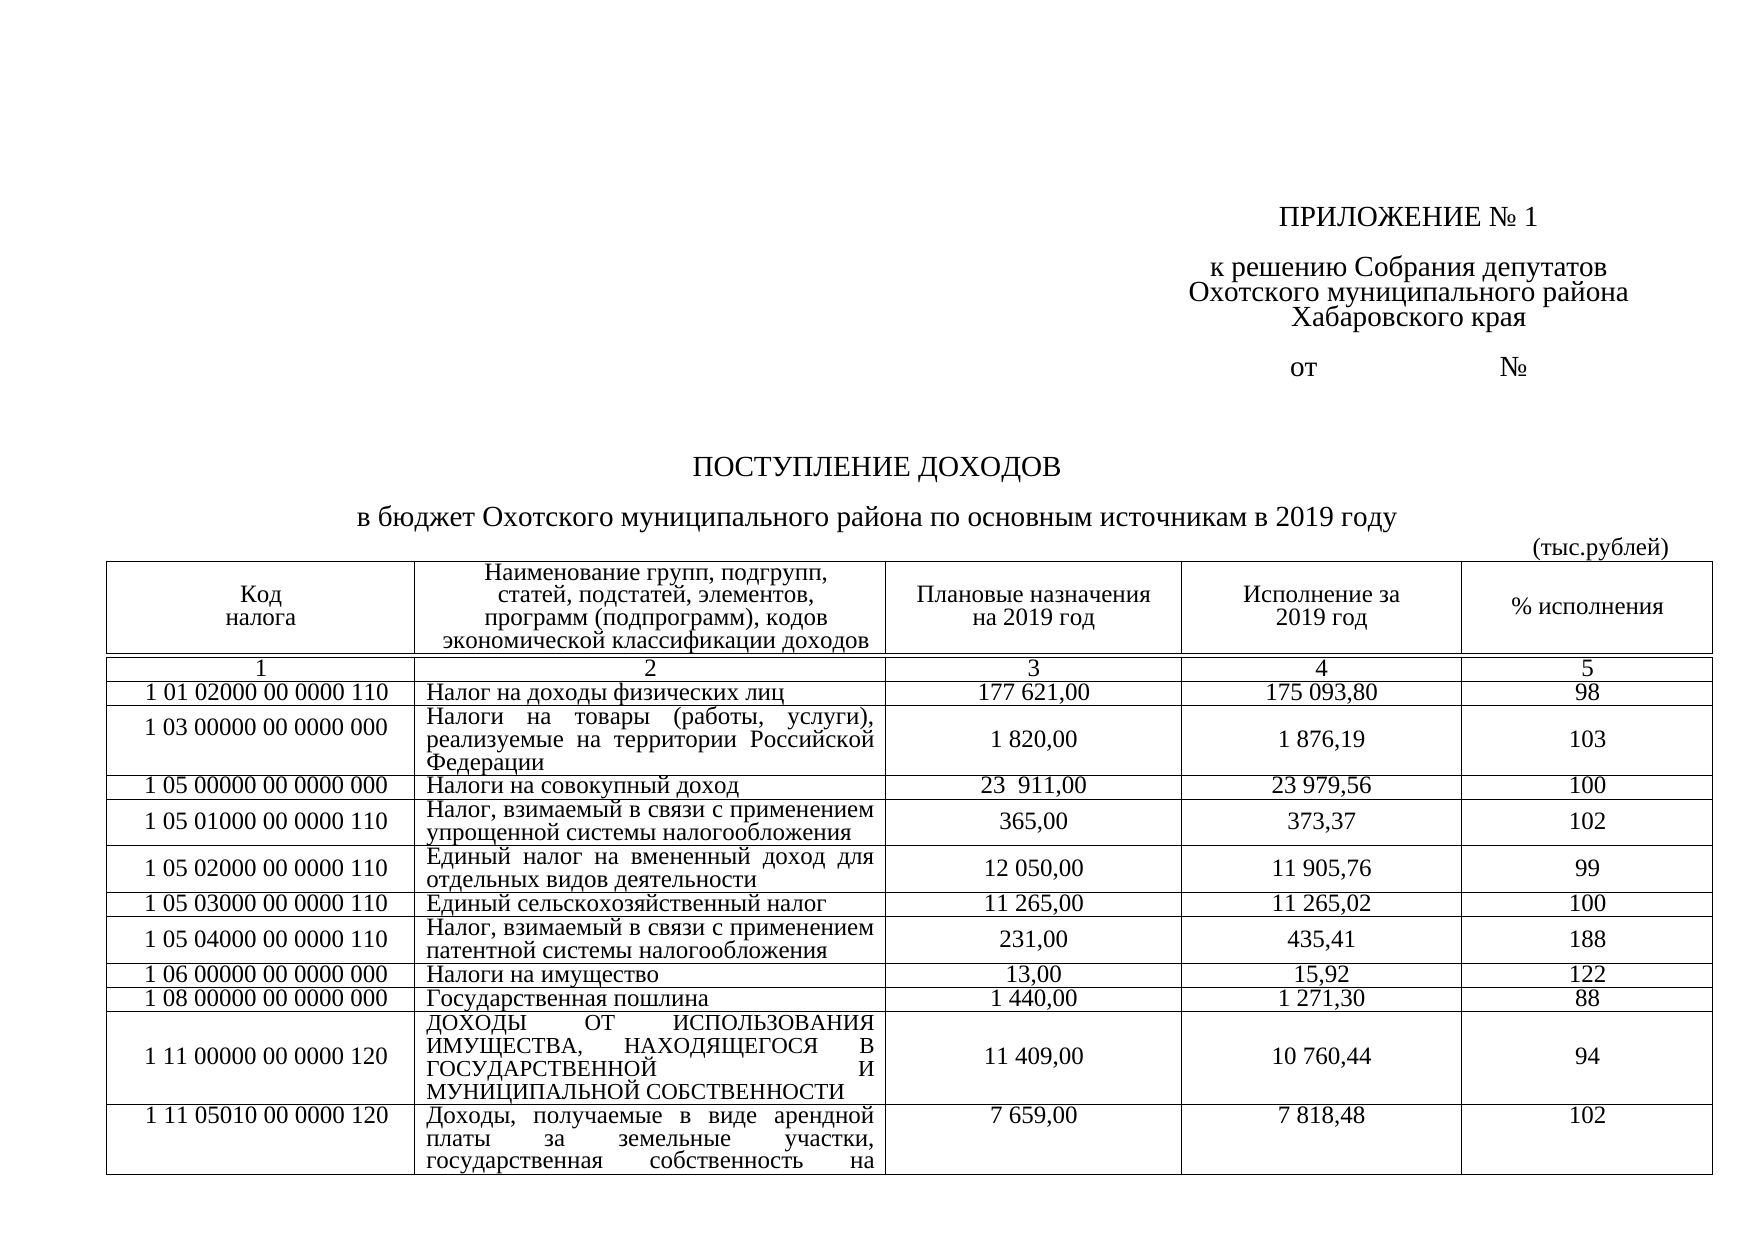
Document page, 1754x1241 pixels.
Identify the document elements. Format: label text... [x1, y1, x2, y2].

table_cell 1 05 03000 00 0000 110 [107, 893, 414, 916]
table_header % исполнения [1462, 562, 1712, 653]
table_header Наименование групп, подгрупп, статей, подстатей, элементов, программ (подпрограмм), кодов экономической классификации доходов [415, 562, 885, 653]
table_header Код налога [107, 562, 414, 653]
table_cell 1 01 02000 00 0000 110 [107, 682, 414, 705]
text от № [1181, 357, 1636, 382]
table_cell Налог, взимаемый в связи с применением упрощенной системы налогообложения [415, 800, 885, 845]
table_cell 23 979,56 [1182, 776, 1461, 798]
table_cell 1 05 00000 00 0000 000 [107, 776, 414, 798]
table_cell 435,41 [1182, 917, 1461, 963]
table_header 5 [1462, 658, 1712, 681]
table_cell 98 [1462, 682, 1712, 705]
table_cell 175 093,80 [1182, 682, 1461, 705]
table_cell Налог, взимаемый в связи с применением патентной системы налогообложения [415, 917, 885, 963]
table_cell 231,00 [886, 917, 1181, 963]
table_cell 11 265,02 [1182, 893, 1461, 916]
table_cell 99 [1462, 846, 1712, 892]
table_cell 1 876,19 [1182, 706, 1461, 774]
table_cell ДОХОДЫ ОТ ИСПОЛЬЗОВАНИЯ ИМУЩЕСТВА, НАХОДЯЩЕГОСЯ В ГОСУДАРСТВЕННОЙ И МУНИЦИПАЛЬНОЙ СОБСТВЕННОСТИ [415, 1012, 885, 1104]
table_cell 88 [1462, 988, 1712, 1011]
table_cell 10 760,44 [1182, 1012, 1461, 1104]
table_cell Налог на доходы физических лиц [415, 682, 885, 705]
table_cell 15,92 [1182, 964, 1461, 987]
table_cell Налоги на товары (работы, услуги), реализуемые на территории Российской Федерации [415, 706, 885, 774]
table_header 4 [1182, 658, 1461, 681]
table_cell 188 [1462, 917, 1712, 963]
table_cell 102 [1462, 800, 1712, 845]
table_cell 11 905,76 [1182, 846, 1461, 892]
table_cell 1 11 05010 00 0000 120 [107, 1105, 414, 1173]
table_cell 103 [1462, 706, 1712, 774]
table_header 1 [107, 658, 414, 681]
table_cell 7 818,48 [1182, 1105, 1461, 1173]
table_cell 1 11 00000 00 0000 120 [107, 1012, 414, 1104]
table_cell 122 [1462, 964, 1712, 987]
table_header Плановые назначения на 2019 год [886, 562, 1181, 653]
table_cell 373,37 [1182, 800, 1461, 845]
text ПОСТУПЛЕНИЕ ДОХОДОВ [1018, 457, 1636, 482]
table_header Исполнение за 2019 год [1182, 562, 1461, 653]
table_cell Налоги на совокупный доход [415, 776, 885, 798]
table_cell 7 659,00 [886, 1105, 1181, 1173]
text ПРИЛОЖЕНИЕ № 1 [1181, 207, 1636, 232]
table_cell 1 05 04000 00 0000 110 [107, 917, 414, 963]
text ПОСТУПЛЕНИЕ ДОХОДОВ [935, 457, 1008, 482]
table_cell 177 621,00 [886, 682, 1181, 705]
table_cell 94 [1462, 1012, 1712, 1104]
table_cell 1 06 00000 00 0000 000 [107, 964, 414, 987]
table_cell 100 [1462, 893, 1712, 916]
table_cell Государственная пошлина [415, 988, 885, 1011]
table_cell Единый налог на вмененный доход для отдельных видов деятельности [415, 846, 885, 892]
table_cell 11 265,00 [886, 893, 1181, 916]
text в бюджет Охотского муниципального района по основным источникам в 2019 году [118, 507, 1636, 532]
table_cell 23 911,00 [886, 776, 1181, 798]
table_cell Налоги на имущество [415, 964, 885, 987]
table_cell Единый сельскохозяйственный налог [415, 893, 885, 916]
text Охотского муниципального района [1181, 282, 1636, 307]
table_cell 12 050,00 [886, 846, 1181, 892]
table_header 3 [886, 658, 1181, 681]
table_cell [415, 1105, 885, 1173]
table_cell 1 271,30 [1182, 988, 1461, 1011]
table_cell 11 409,00 [886, 1012, 1181, 1104]
text (тыс.рублей) [118, 532, 1668, 561]
table_cell 1 08 00000 00 0000 000 [107, 988, 414, 1011]
table_cell 1 05 02000 00 0000 110 [107, 846, 414, 892]
table_cell 1 820,00 [886, 706, 1181, 774]
text Хабаровского края [1181, 307, 1636, 332]
table_cell 102 [1462, 1105, 1712, 1173]
table_cell 1 05 01000 00 0000 110 [107, 800, 414, 845]
table_cell 100 [1462, 776, 1712, 798]
table_header 2 [415, 658, 885, 681]
table_cell 13,00 [886, 964, 1181, 987]
text ПОСТУПЛЕНИЕ ДОХОДОВ [118, 457, 925, 482]
table_cell 1 03 00000 00 0000 000 [107, 706, 414, 774]
text к решению Собрания депутатов [1181, 257, 1636, 282]
table_cell 365,00 [886, 800, 1181, 845]
table_cell 1 440,00 [886, 988, 1181, 1011]
